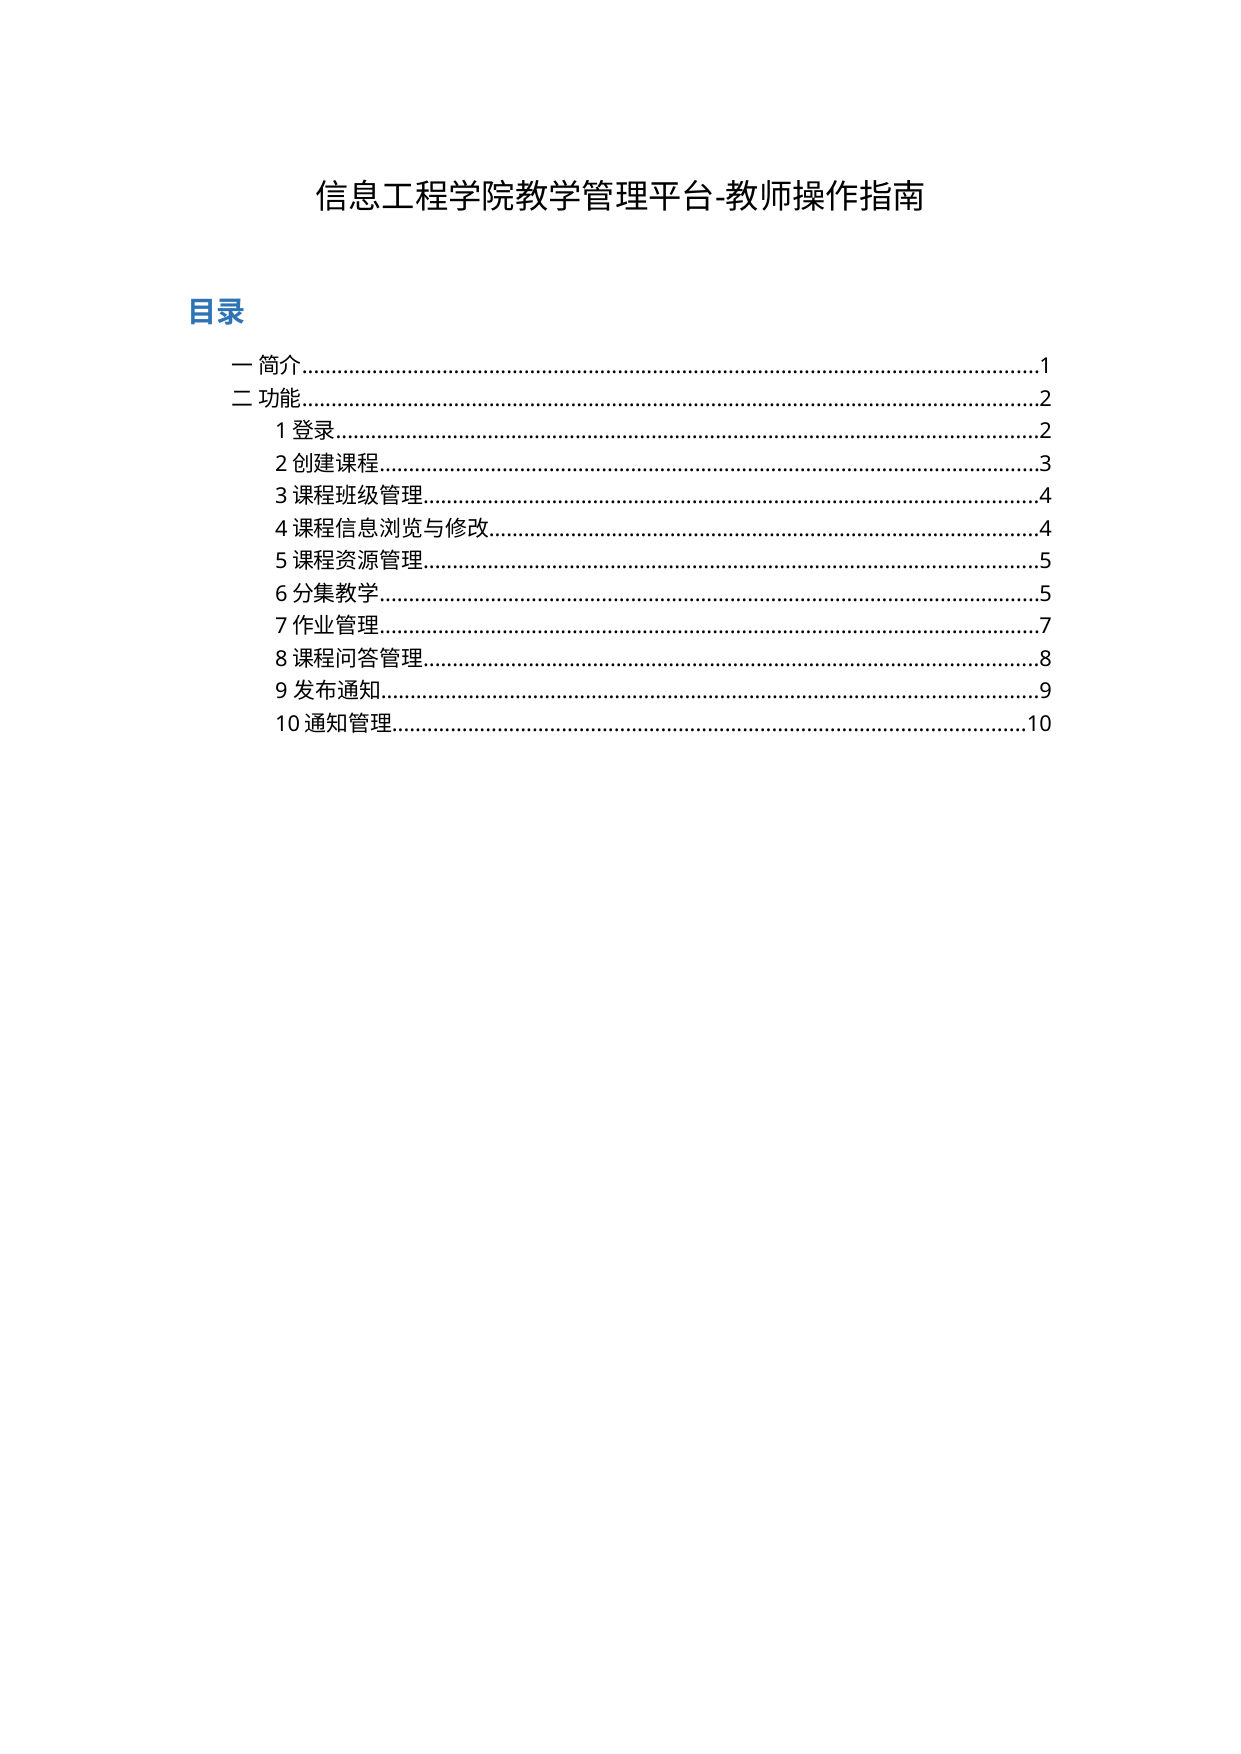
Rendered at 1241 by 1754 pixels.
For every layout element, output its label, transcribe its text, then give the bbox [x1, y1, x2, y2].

text 信息工程学院教学管理平台-教师操作指南 [187, 162, 1053, 227]
